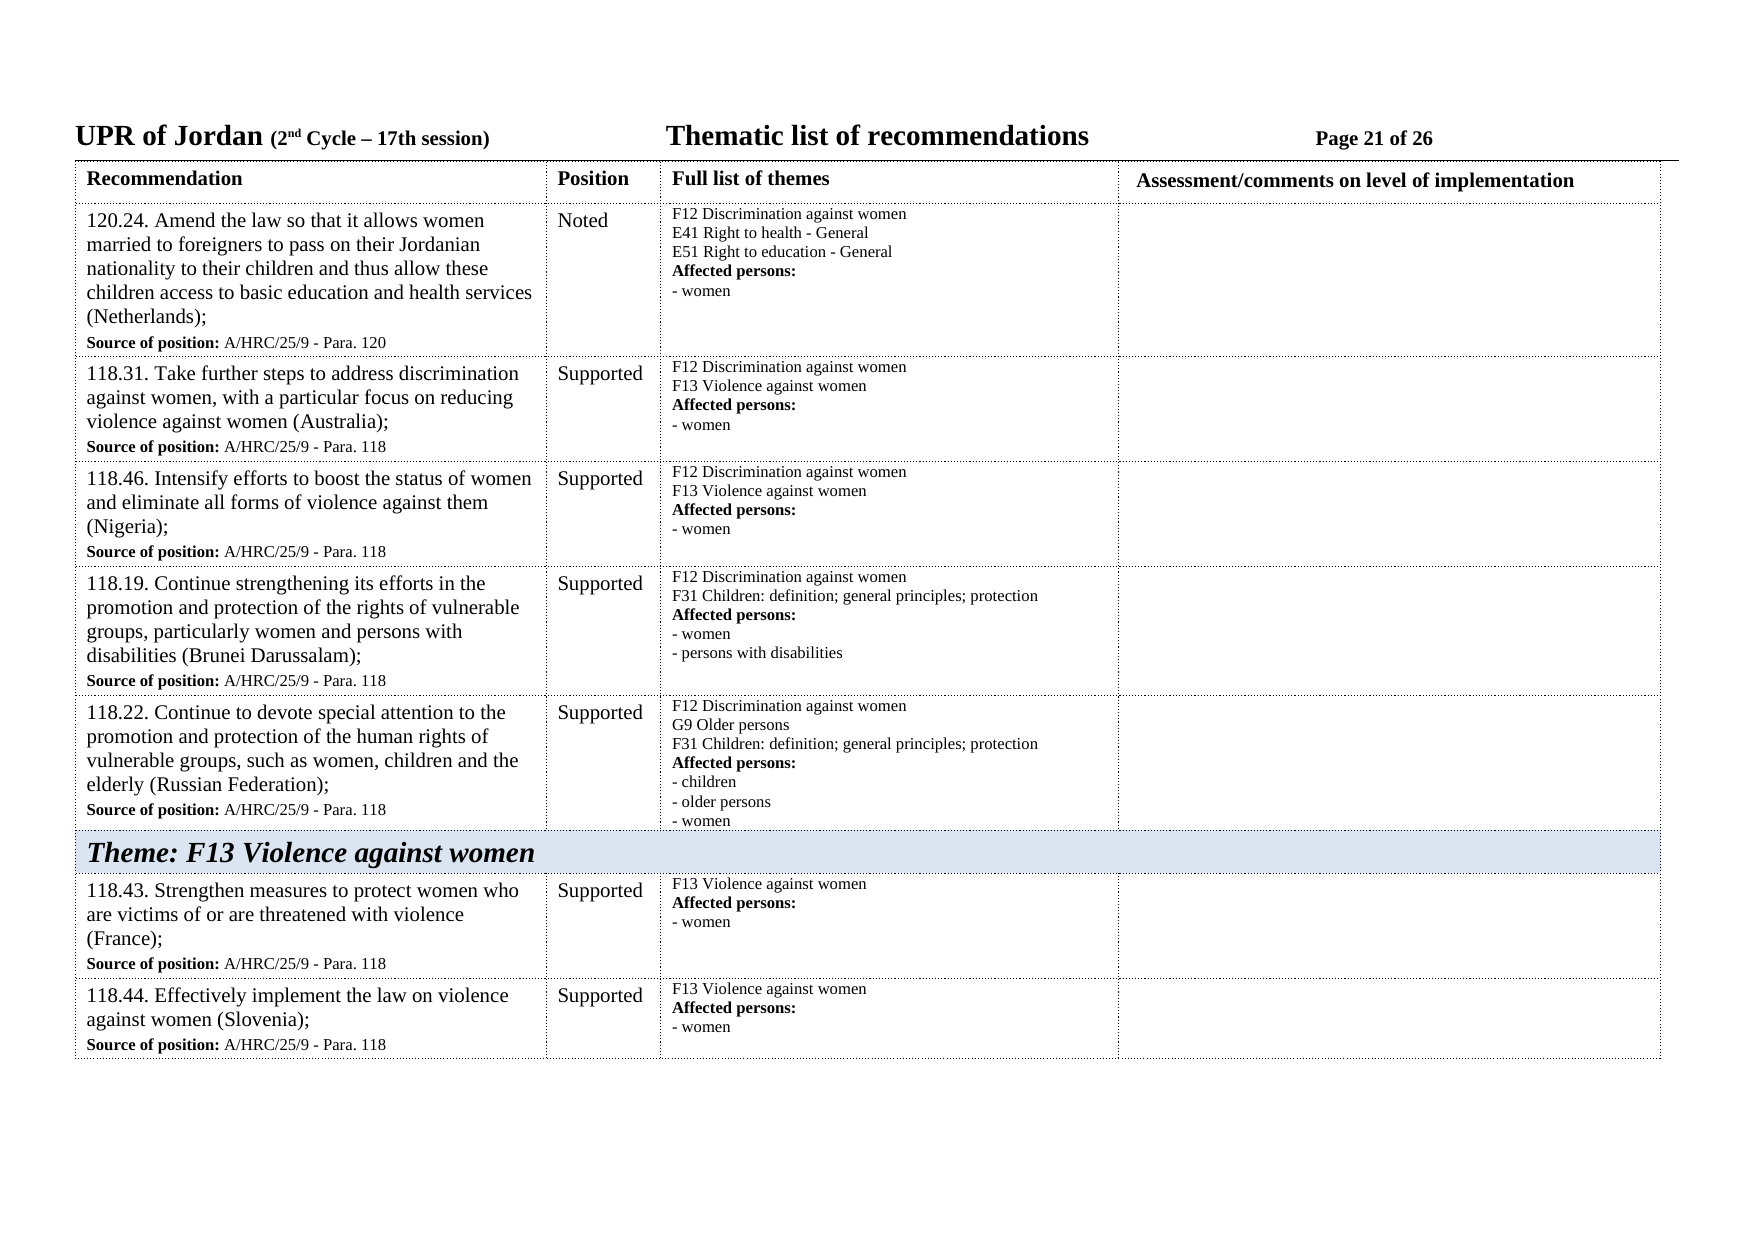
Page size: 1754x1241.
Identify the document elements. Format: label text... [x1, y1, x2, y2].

table_cell F12 Discrimination against women F13 Violence against women Affected persons: - women [661, 356, 1119, 461]
table_cell Supported [546, 695, 661, 830]
table_cell F12 Discrimination against women F31 Children: definition; general principles; protection Affected persons: - women - persons with disabilities [661, 566, 1119, 694]
table_cell 118.22. Continue to devote special attention to the promotion and protection of the human rights of vulnerable groups, such as women, children and the elderly (Russian Federation); Source of position: A/HRC/25/9 - Para. 118 [75, 695, 546, 830]
table_header Position [546, 161, 661, 203]
table_cell 118.19. Continue strengthening its efforts in the promotion and protection of the rights of vulnerable groups, particularly women and persons with disabilities (Brunei Darussalam); Source of position: A/HRC/25/9 - Para. 118 [75, 566, 546, 694]
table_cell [661, 978, 1119, 1058]
table_cell Supported [546, 356, 661, 461]
table_cell Supported [546, 978, 661, 1058]
table_cell Supported [546, 461, 661, 566]
table_cell 118.46. Intensify efforts to boost the status of women and eliminate all forms of violence against them (Nigeria); Source of position: A/HRC/25/9 - Para. 118 [75, 461, 546, 566]
table_cell Supported [546, 566, 661, 694]
table_cell F12 Discrimination against women E41 Right to health - General E51 Right to education - General Affected persons: - women [661, 203, 1119, 356]
table_header Full list of themes [661, 161, 1119, 203]
table_cell F12 Discrimination against women G9 Older persons F31 Children: definition; general principles; protection Affected persons: - children - older persons - women [661, 695, 1119, 830]
table_cell 118.44. Effectively implement the law on violence against women (Slovenia); Source of position: A/HRC/25/9 - Para. 118 [75, 978, 546, 1058]
table_header Assessment/comments on level of implementation [1119, 161, 1661, 203]
table_cell 120.24. Amend the law so that it allows women married to foreigners to pass on their Jordanian nationality to their children and thus allow these children access to basic education and health services (Netherlands); Source of position: A/HRC/25/9 - Para. 120 [75, 203, 546, 356]
table_cell [1119, 566, 1661, 694]
table_cell 118.31. Take further steps to address discrimination against women, with a particular focus on reducing violence against women (Australia); Source of position: A/HRC/25/9 - Para. 118 [75, 356, 546, 461]
table_cell [1119, 873, 1661, 977]
table_cell Noted [546, 203, 661, 356]
table_cell [1119, 461, 1661, 566]
table_cell F13 Violence against women Affected persons: - women [661, 873, 1119, 977]
table_cell Supported [546, 873, 661, 977]
table_cell 118.43. Strengthen measures to protect women who are victims of or are threatened with violence (France); Source of position: A/HRC/25/9 - Para. 118 [75, 873, 546, 977]
table_cell [1119, 695, 1661, 830]
table_cell [1119, 203, 1661, 356]
table_cell [1119, 978, 1661, 1058]
table_cell Theme: F13 Violence against women [75, 830, 1661, 873]
table_header Recommendation [75, 161, 546, 203]
table_cell F12 Discrimination against women F13 Violence against women Affected persons: - women [661, 461, 1119, 566]
table_cell [1119, 356, 1661, 461]
